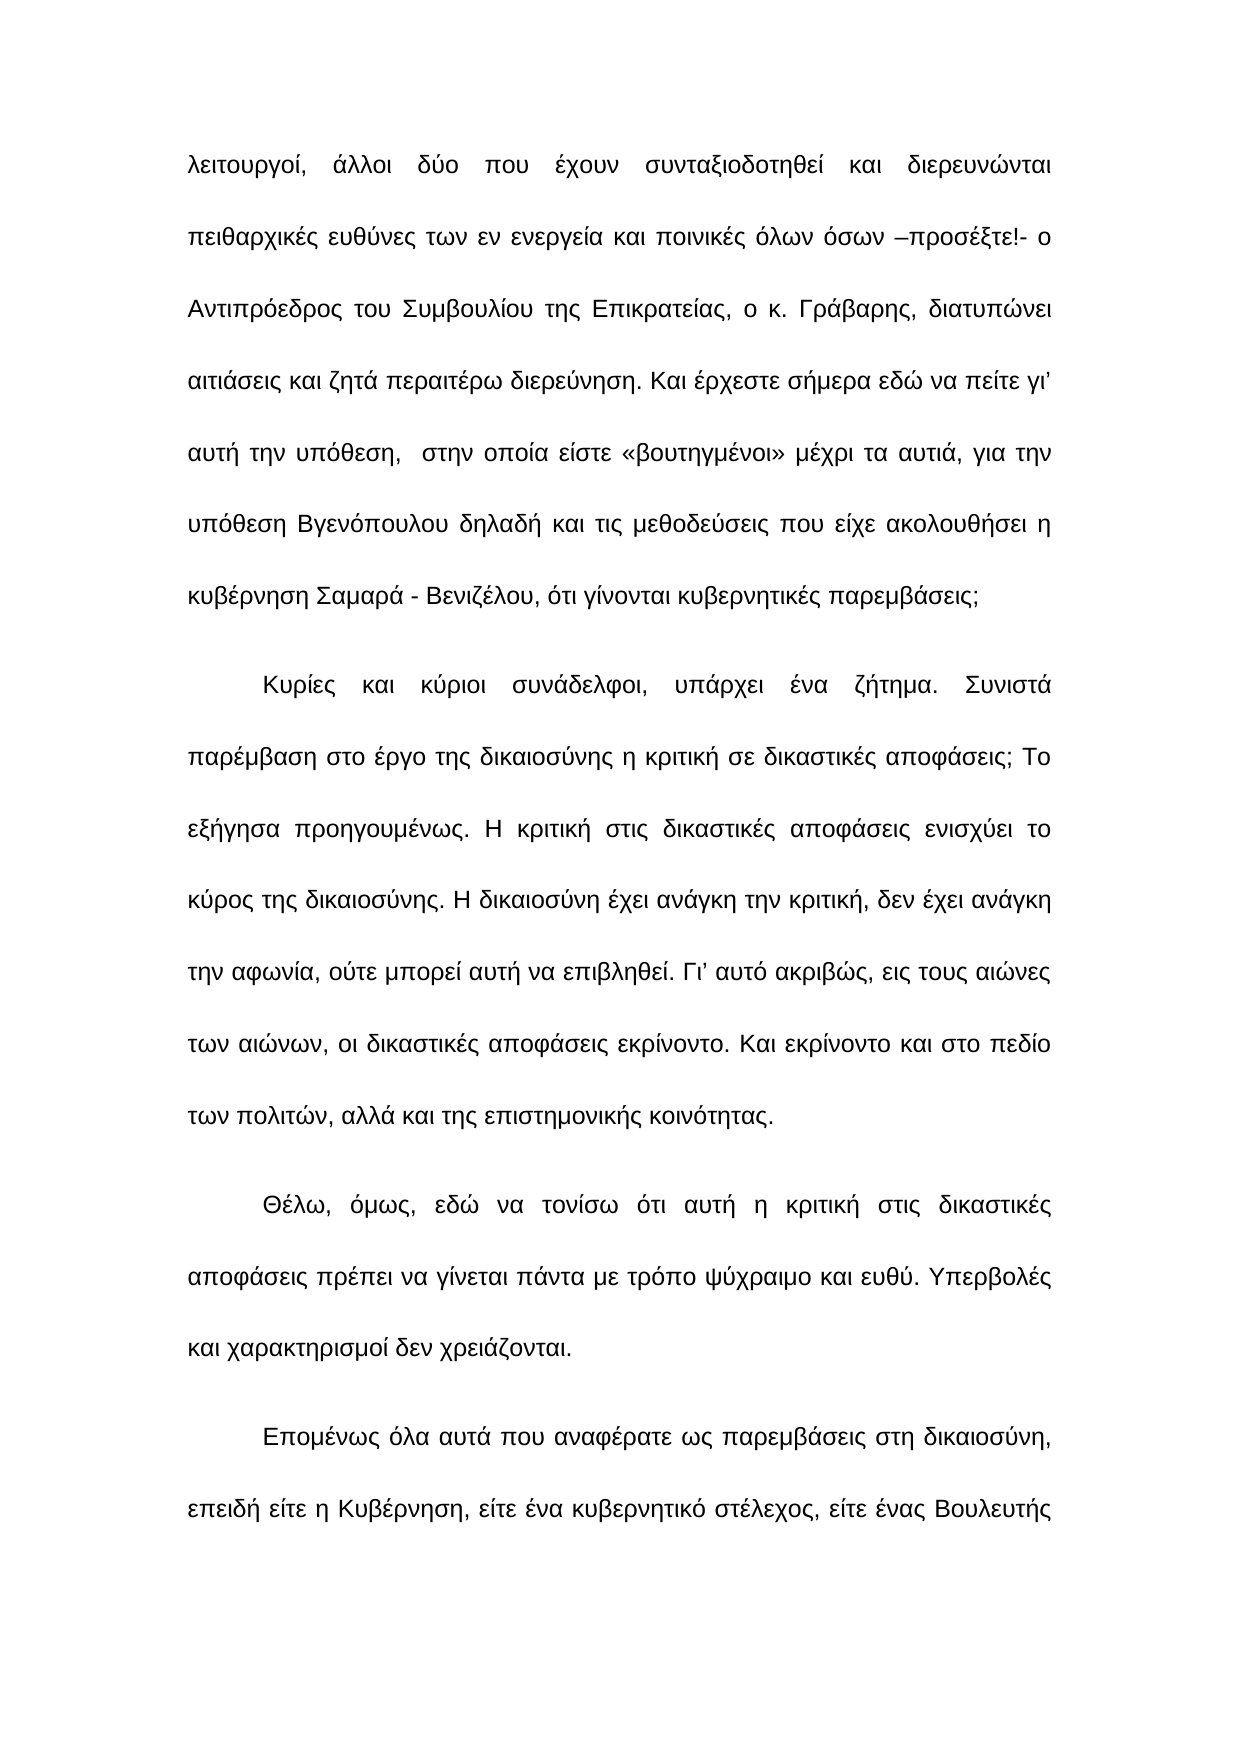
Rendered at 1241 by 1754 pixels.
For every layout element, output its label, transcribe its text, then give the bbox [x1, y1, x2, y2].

text Κυρίες και κύριοι συνάδελφοι, υπάρχει ένα ζήτημα. Συνιστά παρέμβαση στο έργο της δικαιοσύνης η κριτική σε δικαστικές αποφάσεις; Το εξήγησα προηγουμένως. Η κριτική στις δικαστικές αποφάσεις ενισχύει το κύρος της δικαιοσύνης. Η δικαιοσύνη έχει ανάγκη την κριτική, δεν έχει ανάγκη την αφωνία, ούτε μπορεί αυτή να επιβληθεί. Γι’ αυτό ακριβώς, εις τους αιώνες των αιώνων, οι δικαστικές αποφάσεις εκρίνοντο. Και εκρίνοντο και στο πεδίο των πολιτών, αλλά και της επιστημονικής κοινότητας. [187, 670, 1053, 1130]
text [187, 1422, 1053, 1522]
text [187, 150, 1053, 610]
text Θέλω, όμως, εδώ να τονίσω ότι αυτή η κριτική στις δικαστικές αποφάσεις πρέπει να γίνεται πάντα με τρόπο ψύχραιμο και ευθύ. Υπερβολές και χαρακτηρισμοί δεν χρειάζονται. [187, 1189, 1053, 1362]
